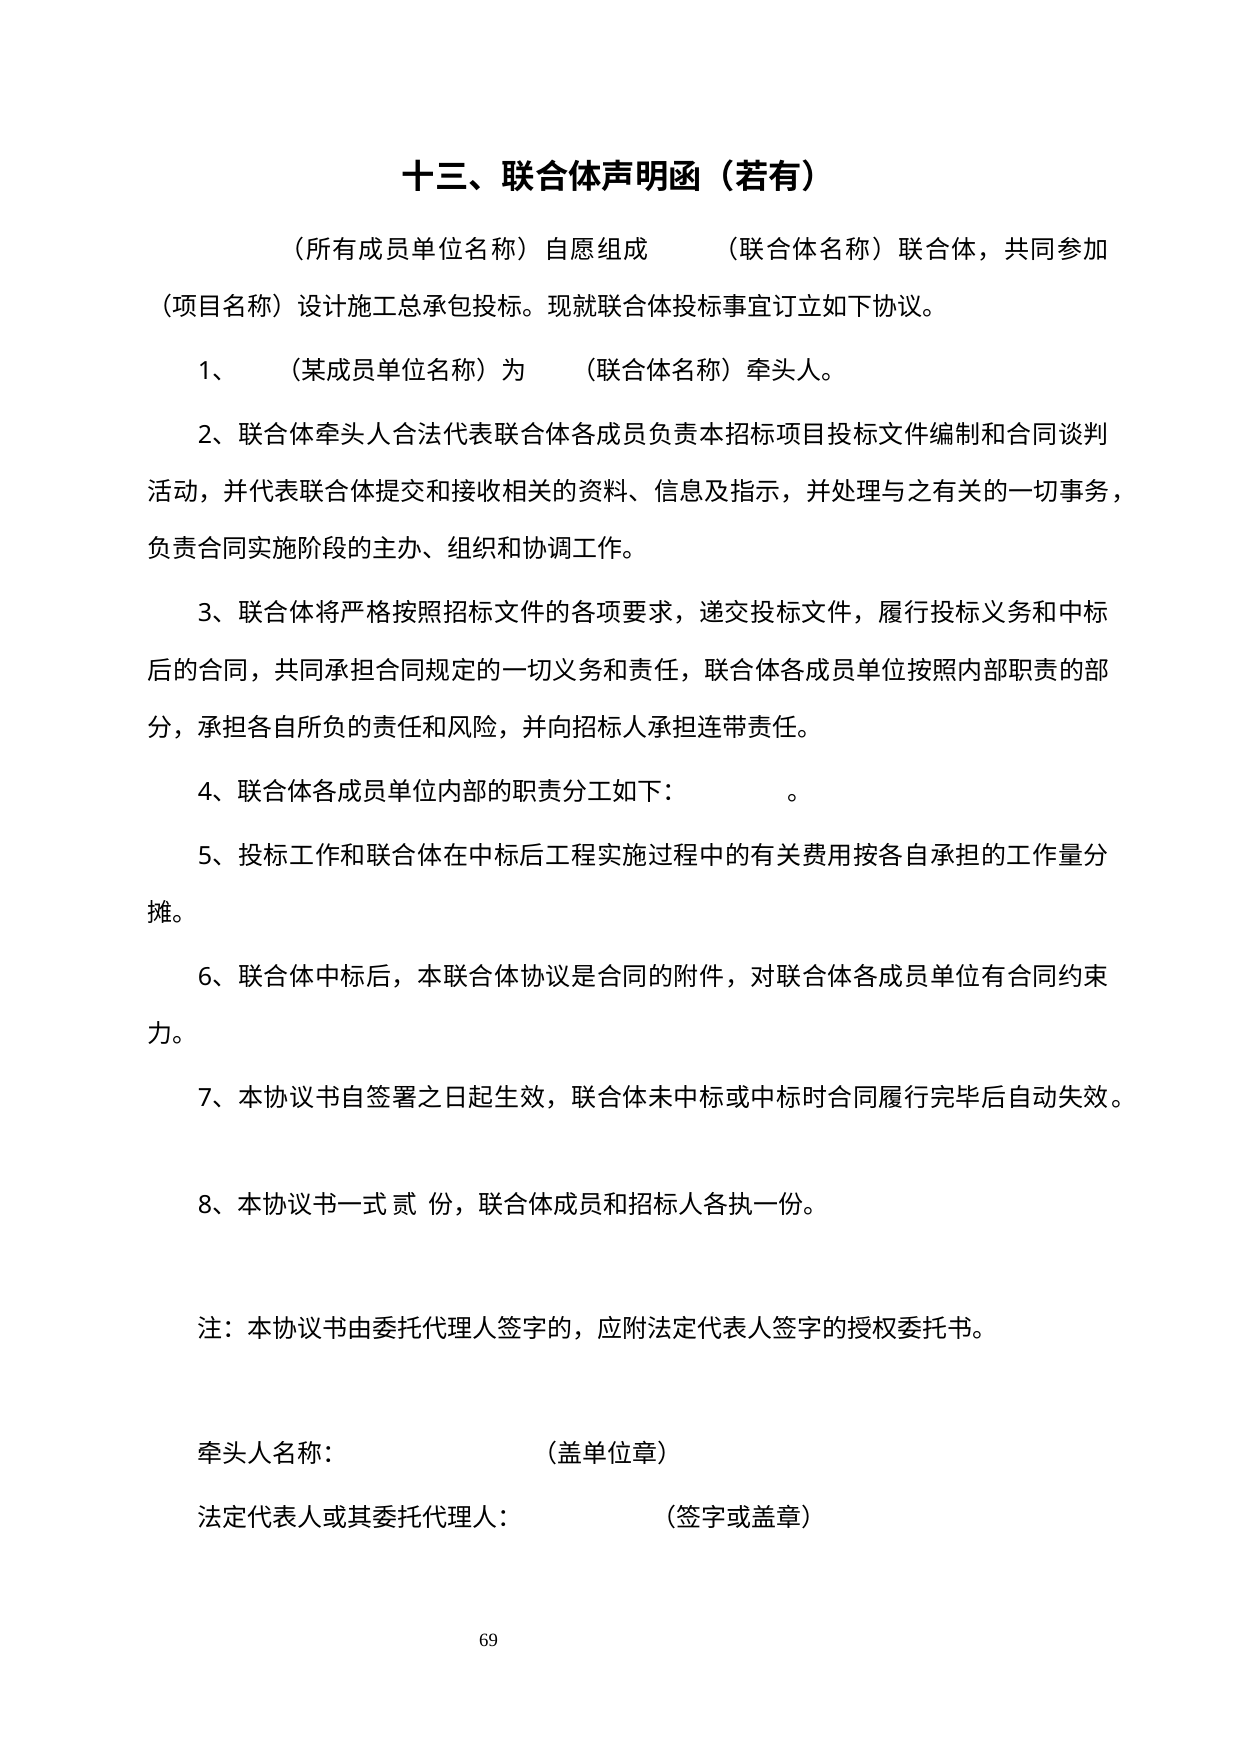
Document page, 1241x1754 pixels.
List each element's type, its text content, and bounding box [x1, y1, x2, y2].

list 3、联合体将严格按照招标文件的各项要求，递交投标文件，履行投标义务和中标后的合同，共同承担合同规定的一切义务和责任，联合体各成员单位按照内部职责的部分，承担各自所负的责任和风险，并向招标人承担连带责任。 [148, 593, 1112, 743]
subtitle 十三、联合体声明函（若有） [148, 150, 1088, 198]
list 5、投标工作和联合体在中标后工程实施过程中的有关费用按各自承担的工作量分摊。 [148, 835, 1112, 929]
list 8、本协议书一式 贰 份，联合体成员和招标人各执一份。 [148, 1184, 1112, 1220]
list 4、联合体各成员单位内部的职责分工如下： 。 [148, 771, 1112, 808]
list （所有成员单位名称）自愿组成 （联合体名称）联合体，共同参加 （项目名称）设计施工总承包投标。现就联合体投标事宜订立如下协议。 [148, 229, 1112, 323]
list 牵头人名称： （盖单位章） [148, 1433, 1112, 1470]
list 2、联合体牵头人合法代表联合体各成员负责本招标项目投标文件编制和合同谈判活动，并代表联合体提交和接收相关的资料、信息及指示，并处理与之有关的一切事务，负责合同实施阶段的主办、组织和协调工作。 [148, 414, 1112, 565]
list 6、联合体中标后，本联合体协议是合同的附件，对联合体各成员单位有合同约束力。 [148, 957, 1112, 1050]
list 注：本协议书由委托代理人签字的，应附法定代表人签字的授权委托书。 [148, 1309, 1112, 1345]
list 1、 （某成员单位名称）为 （联合体名称）牵头人。 [148, 350, 1112, 387]
list 法定代表人或其委托代理人： （签字或盖章） [148, 1497, 1112, 1534]
list 7、本协议书自签署之日起生效，联合体未中标或中标时合同履行完毕后自动失效。 [148, 1078, 1112, 1162]
